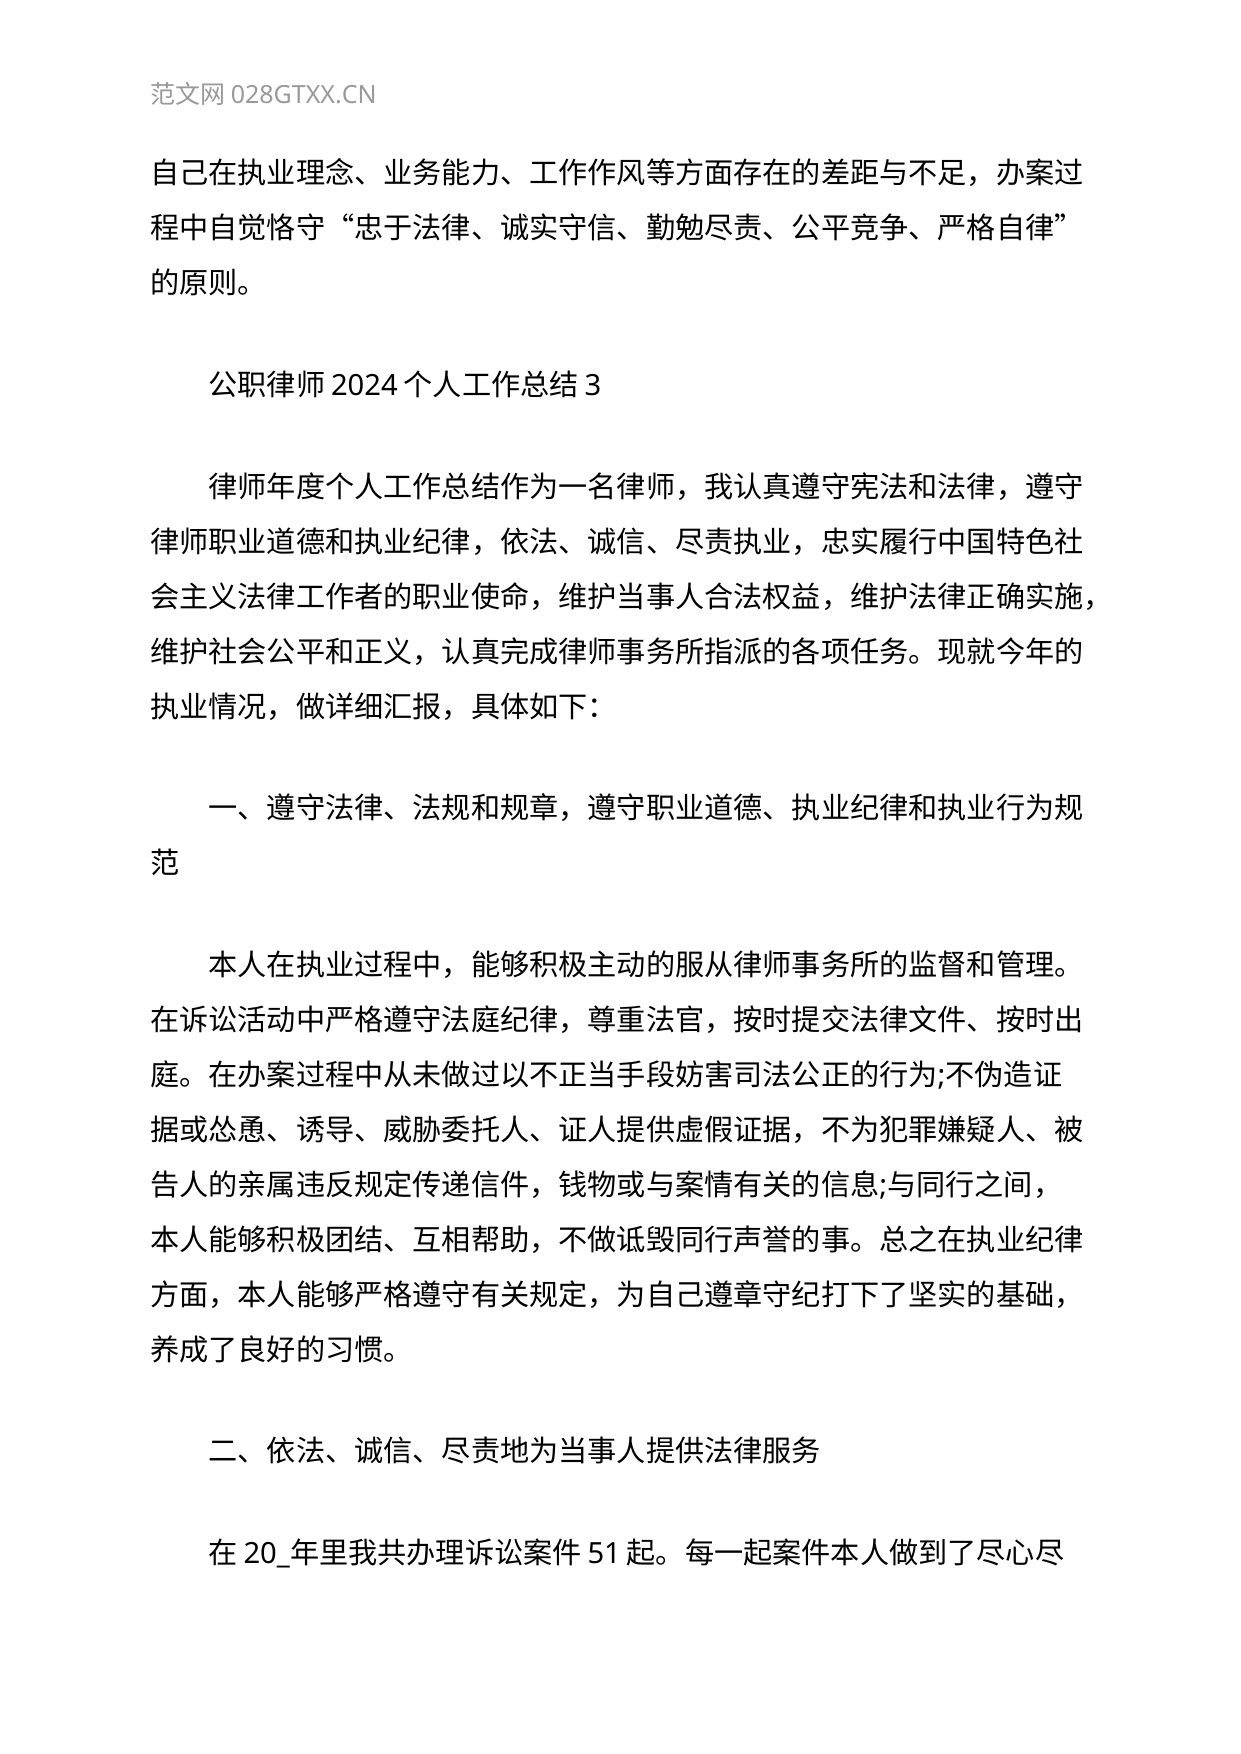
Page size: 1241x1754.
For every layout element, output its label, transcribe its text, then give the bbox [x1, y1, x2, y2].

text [150, 150, 1090, 302]
text 一、遵守法律、法规和规章，遵守职业道德、执业纪律和执业行为规范 [150, 785, 1090, 882]
text 律师年度个人工作总结作为一名律师，我认真遵守宪法和法律，遵守律师职业道德和执业纪律，依法、诚信、尽责执业，忠实履行中国特色社会主义法律工作者的职业使命，维护当事人合法权益，维护法律正确实施，维护社会公平和正义，认真完成律师事务所指派的各项任务。现就今年的执业情况，做详细汇报，具体如下： [150, 463, 1090, 725]
text 公职律师2024个人工作总结3 [150, 362, 1090, 404]
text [150, 1529, 1090, 1572]
text 二、依法、诚信、尽责地为当事人提供法律服务 [150, 1428, 1090, 1470]
text 本人在执业过程中，能够积极主动的服从律师事务所的监督和管理。在诉讼活动中严格遵守法庭纪律，尊重法官，按时提交法律文件、按时出庭。在办案过程中从未做过以不正当手段妨害司法公正的行为;不伪造证据或怂恿、诱导、威胁委托人、证人提供虚假证据，不为犯罪嫌疑人、被告人的亲属违反规定传递信件，钱物或与案情有关的信息;与同行之间，本人能够积极团结、互相帮助，不做诋毁同行声誉的事。总之在执业纪律方面，本人能够严格遵守有关规定，为自己遵章守纪打下了坚实的基础，养成了良好的习惯。 [150, 942, 1090, 1368]
